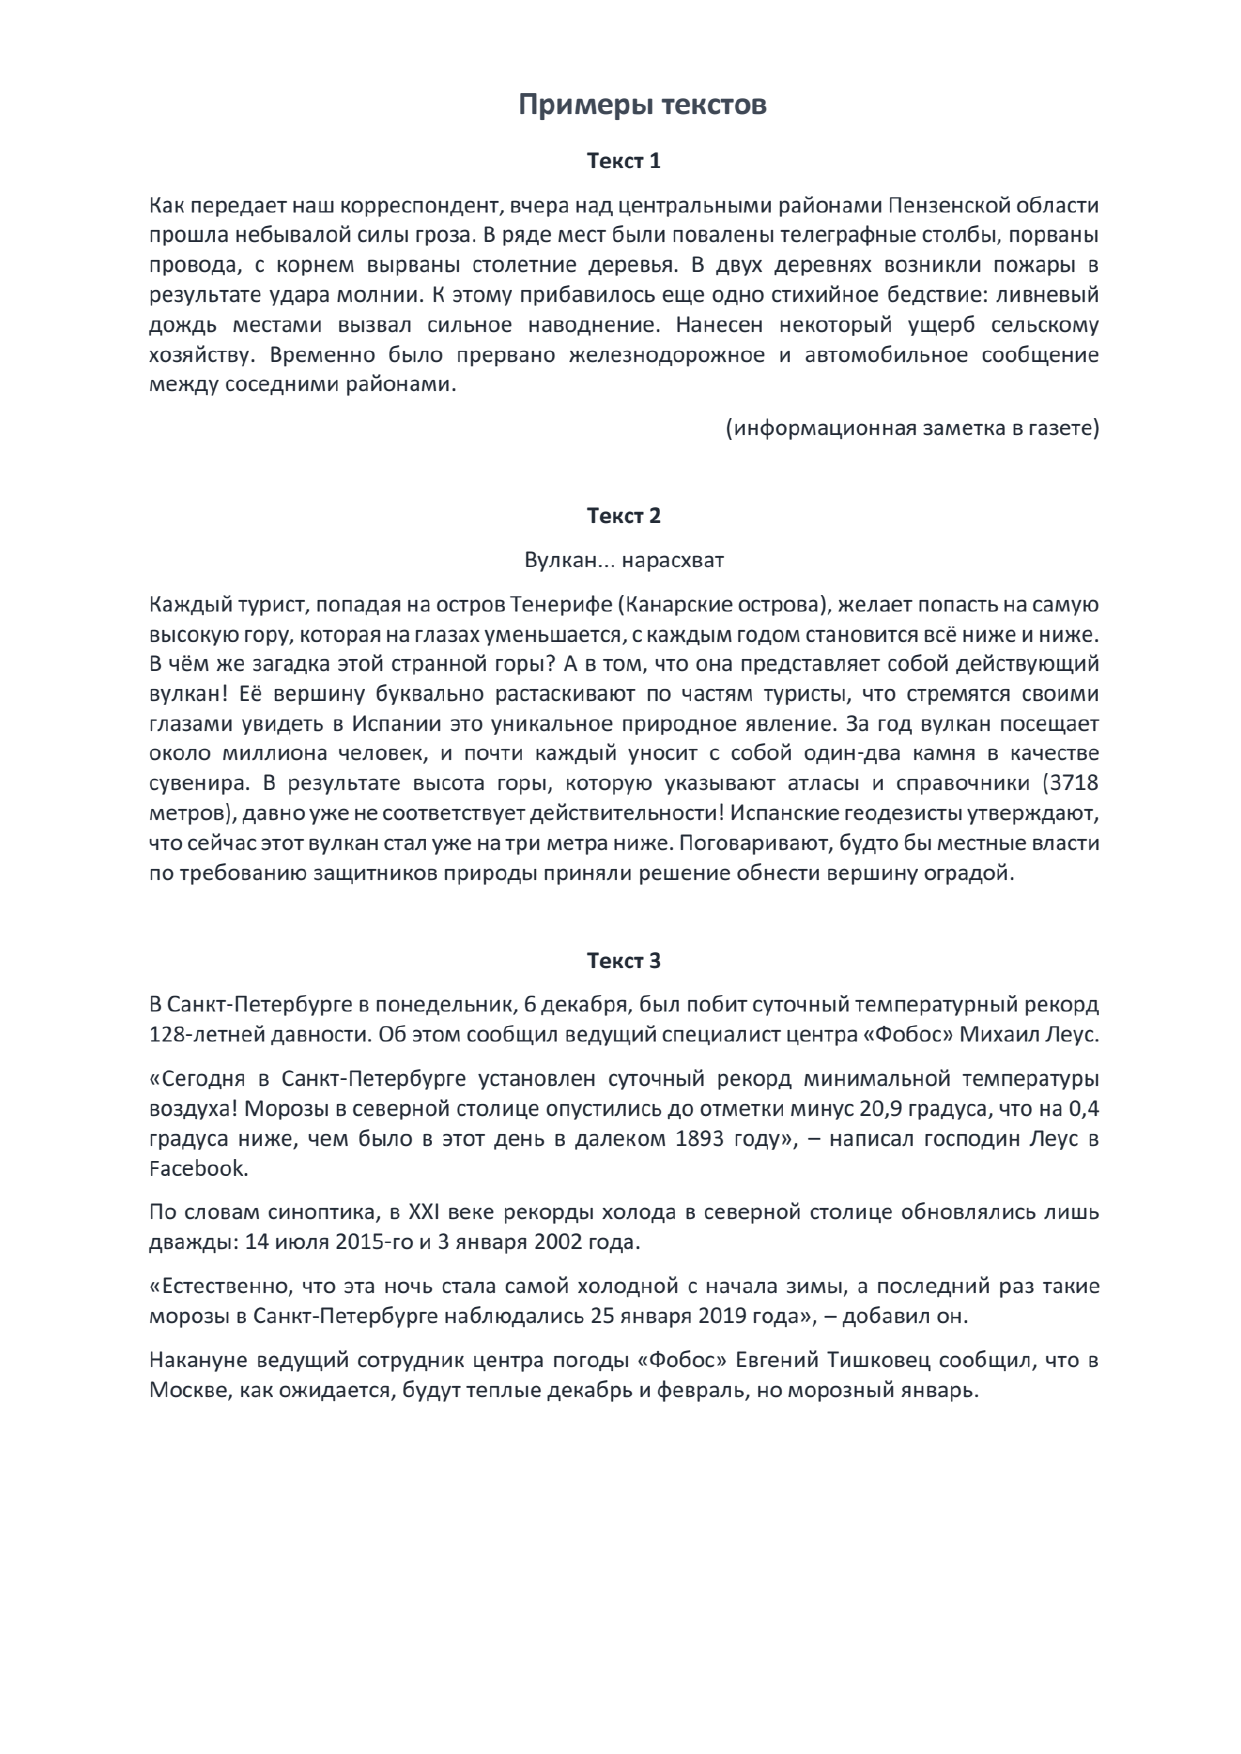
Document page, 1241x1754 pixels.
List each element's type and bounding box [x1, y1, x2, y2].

picture [59, 44, 1152, 1487]
